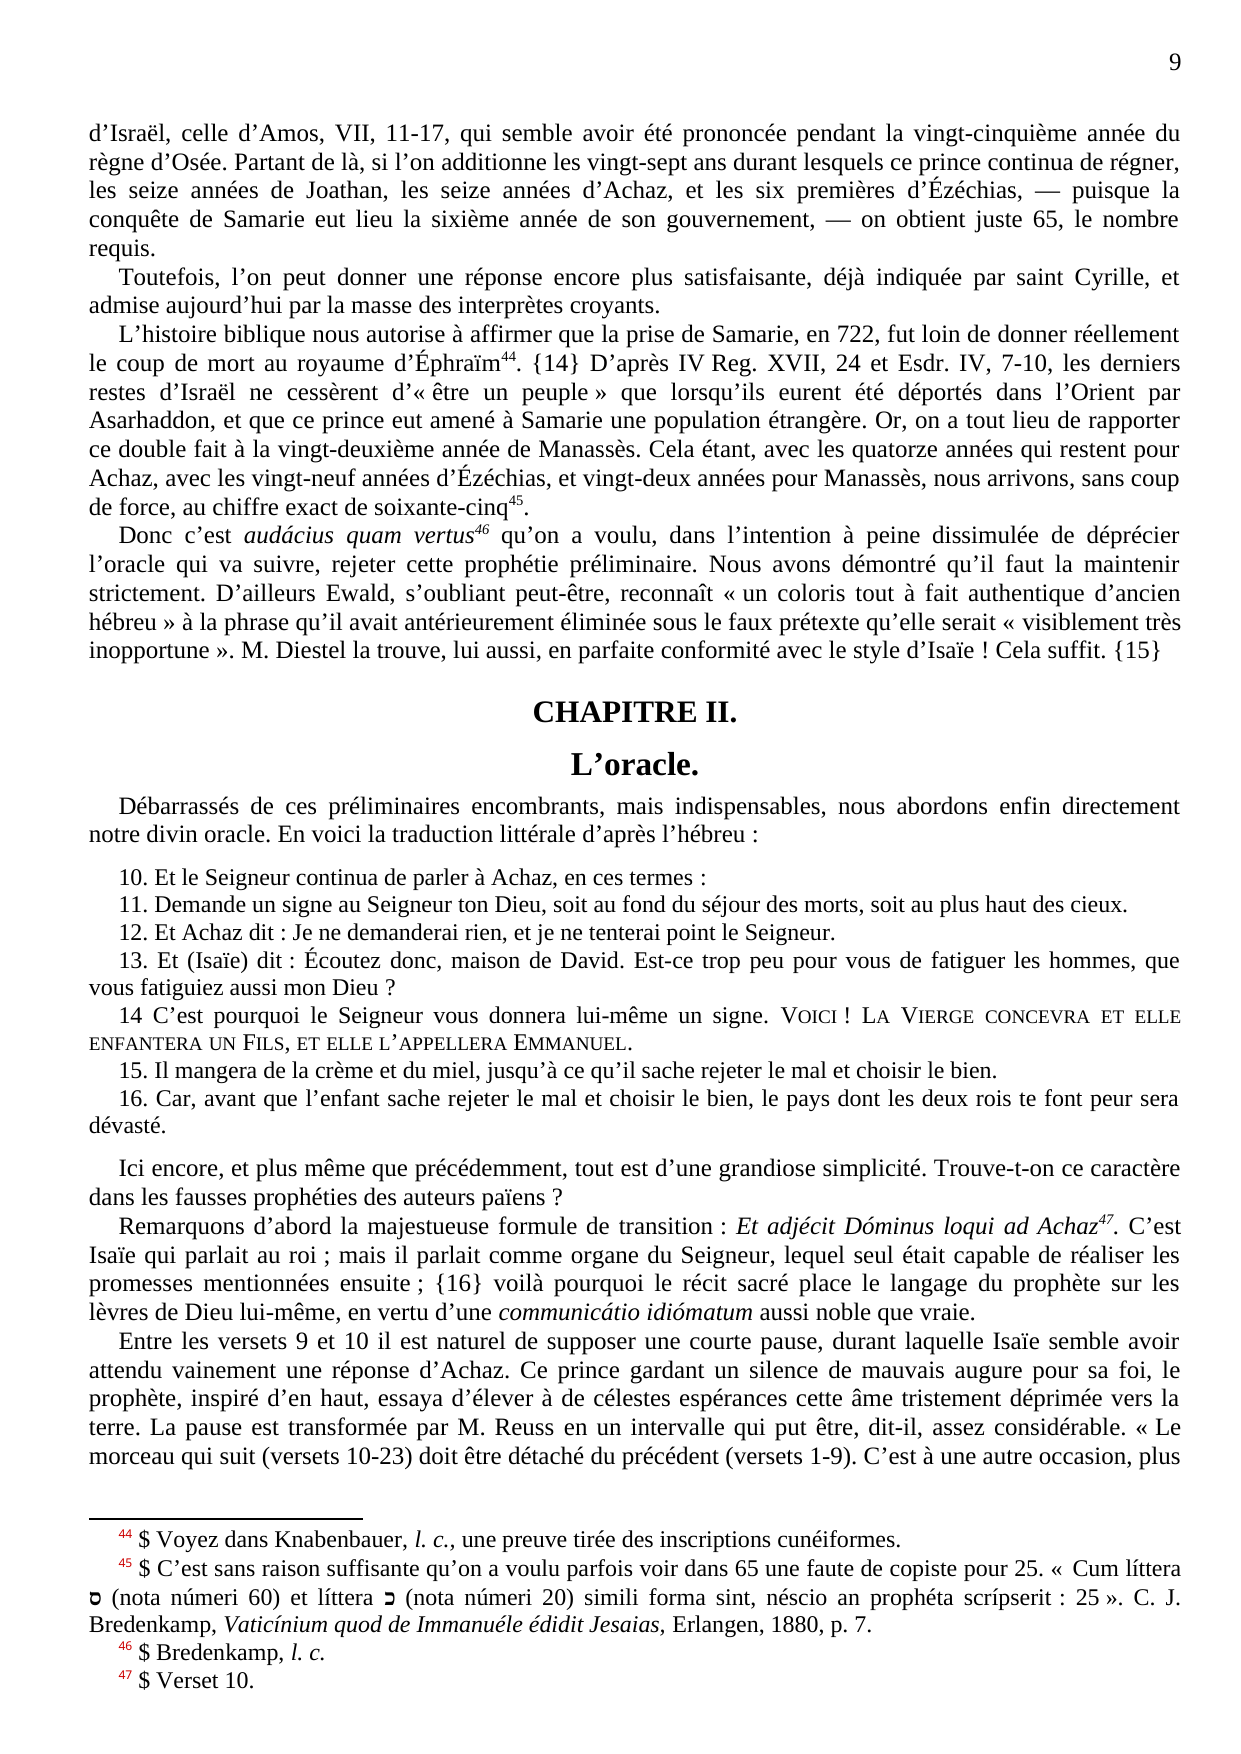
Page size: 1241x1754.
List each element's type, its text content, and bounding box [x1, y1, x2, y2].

subtitle CHAPITRE II. [89, 693, 1181, 729]
text Toutefois, l’on peut donner une réponse encore plus satisfaisante, déjà indiquée par saint Cyrille, et admise aujourd’hui par la masse des interprètes croyants. [89, 262, 1181, 319]
text Ici encore, et plus même que précédemment, tout est d’une grandiose simplicité. Trouve-t-on ce caractère dans les fausses prophéties des auteurs païens ? [89, 1153, 1181, 1211]
text 16. Car, avant que l’enfant sache rejeter le mal et choisir le bien, le pays dont les deux rois te font peur sera dévasté. [89, 1084, 1181, 1139]
text L’oracle. [89, 744, 1181, 782]
text L’histoire biblique nous autorise à affirmer que la prise de Samarie, en 722, fut loin de donner réellement le coup de mort au royaume d’Éphraïm. {14} D’après IV Reg. XVII, 24 et Esdr. IV, 7-10, les derniers restes d’Israël ne cessèrent d’« être un peuple » que lorsqu’ils eurent été déportés dans l’Orient par Asarhaddon, et que ce prince eut amené à Samarie une population étrangère. Or, on a tout lieu de rapporter ce double fait à la vingt-deuxième année de Manassès. Cela étant, avec les quatorze années qui restent pour Achaz, avec les vingt-neuf années d’Ézéchias, et vingt-deux années pour Manassès, nous arrivons, sans coup de force, au chiffre exact de soixante-cinq. [89, 319, 1181, 521]
text 11. Demande un signe au Seigneur ton Dieu, soit au fond du séjour des morts, soit au plus haut des cieux. [89, 890, 1181, 918]
text Débarrassés de ces préliminaires encombrants, mais indispensables, nous abordons enfin directement notre divin oracle. En voici la traduction littérale d’après l’hébreu : [89, 791, 1181, 848]
text Donc c’est audácius quam vertus qu’on a voulu, dans l’intention à peine dissimulée de déprécier l’oracle qui va suivre, rejeter cette prophétie préliminaire. Nous avons démontré qu’il faut la maintenir strictement. D’ailleurs Ewald, s’oubliant peut-être, reconnaît « un coloris tout à fait authentique d’ancien hébreu » à la phrase qu’il avait antérieurement éliminée sous le faux prétexte qu’elle serait « visiblement très inopportune ». M. Diestel la trouve, lui aussi, en parfaite conformité avec le style d’Isaïe ! Cela suffit. {15} [89, 521, 1181, 664]
text 15. Il mangera de la crème et du miel, jusqu’à ce qu’il sache rejeter le mal et choisir le bien. [89, 1056, 1181, 1084]
text 12. Et Achaz dit : Je ne demanderai rien, et je ne tenterai point le Seigneur. [89, 918, 1181, 946]
text 13. Et (Isaïe) dit : Écoutez donc, maison de David. Est-ce trop peu pour vous de fatiguer les hommes, que vous fatiguiez aussi mon Dieu ? [89, 946, 1181, 1001]
text 10. Et le Seigneur continua de parler à Achaz, en ces termes : [89, 863, 1181, 890]
text Remarquons d’abord la majestueuse formule de transition : Et adjécit Dóminus loqui ad Achaz. C’est Isaïe qui parlait au roi ; mais il parlait comme organe du Seigneur, lequel seul était capable de réaliser les promesses mentionnées ensuite ; {16} voilà pourquoi le récit sacré place le langage du prophète sur les lèvres de Dieu lui-même, en vertu d’une communicátio idiómatum aussi noble que vraie. [89, 1211, 1181, 1326]
text 14 C’est pourquoi le Seigneur vous donnera lui-même un signe. Voici ! La Vierge concevra et elle enfantera un Fils, et elle l’appellera Emmanuel. [89, 1001, 1181, 1056]
